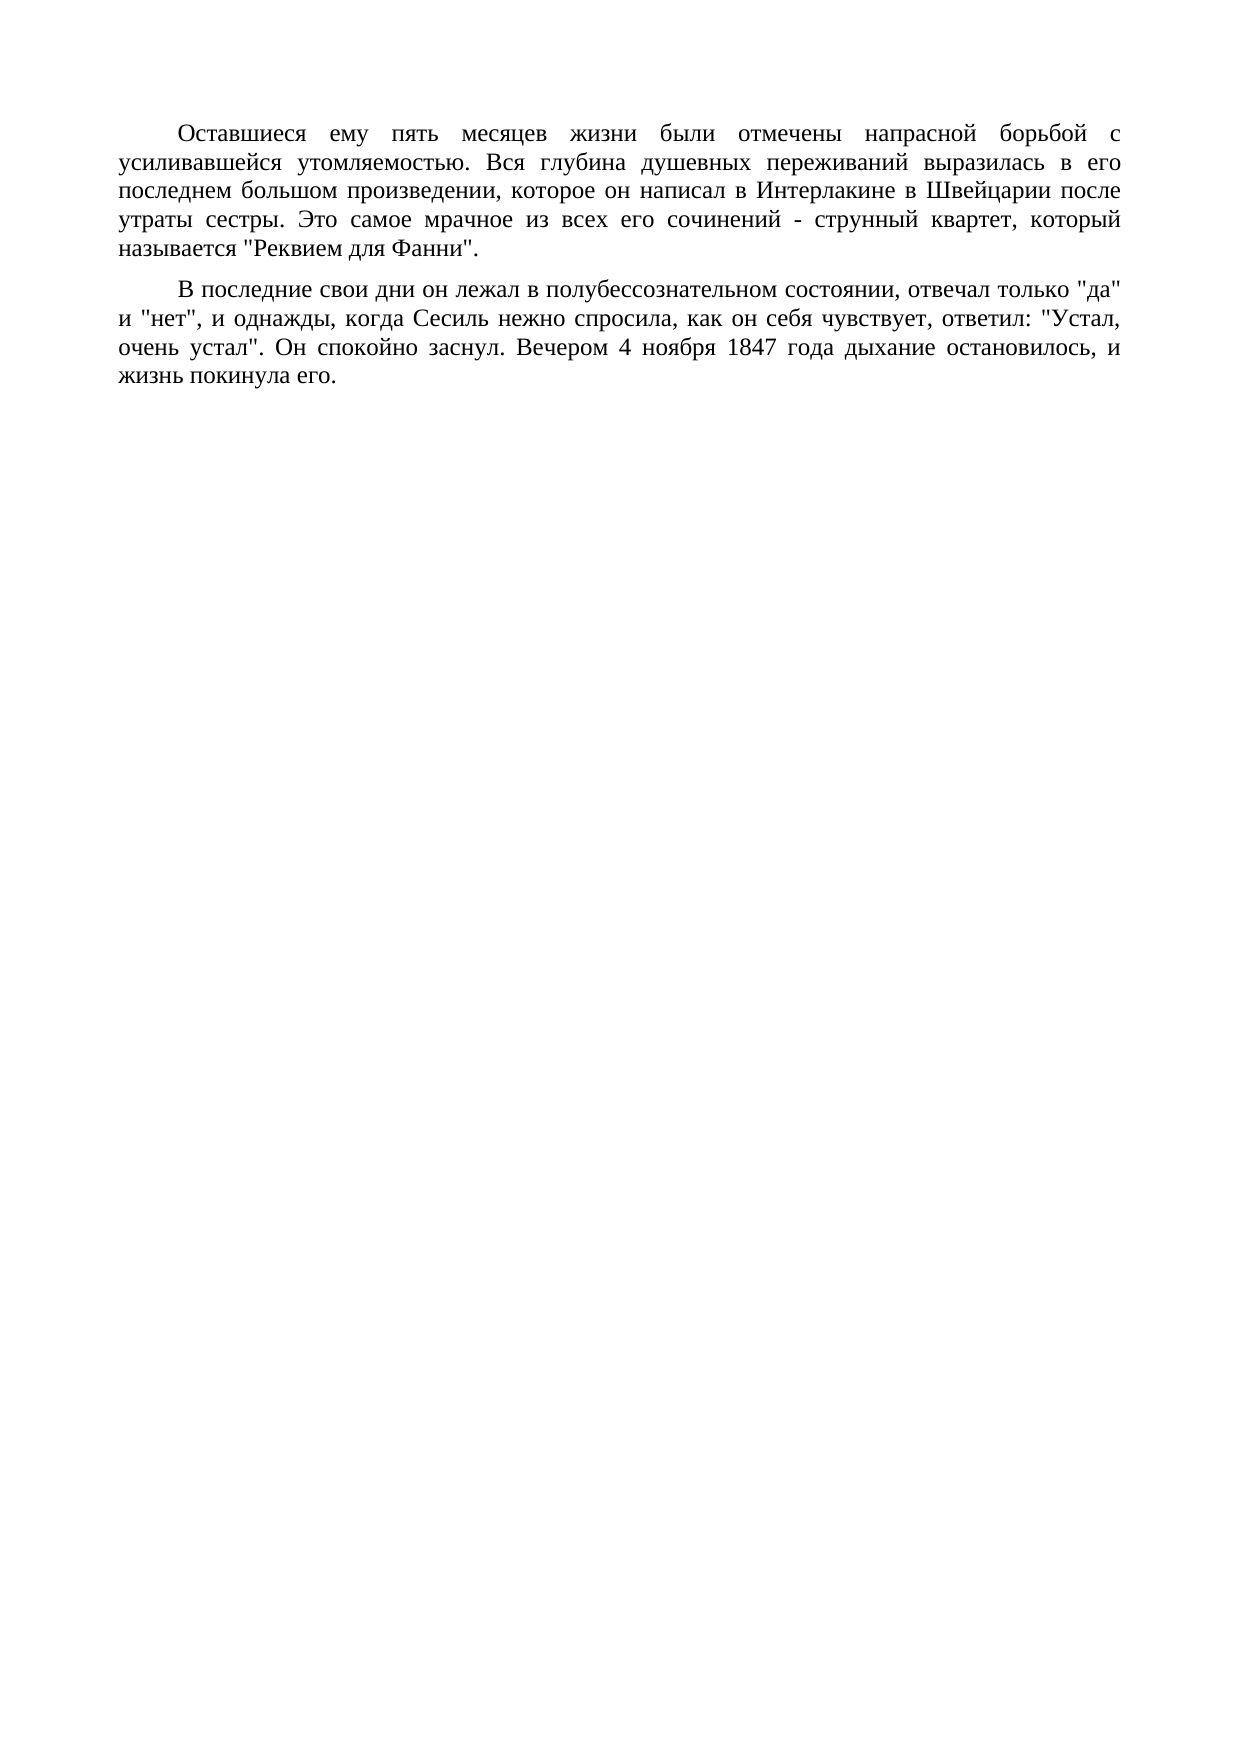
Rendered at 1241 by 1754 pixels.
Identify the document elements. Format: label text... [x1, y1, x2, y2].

text В последние свои дни он лежал в полубессознательном состоянии, отвечал только "да" и "нет", и однажды, когда Сесиль нежно спросила, как он себя чувствует, ответил: "Устал, очень устал". Он спокойно заснул. Вечером 4 ноября 1847 года дыхание остановилось, и жизнь покинула его. [118, 274, 1122, 389]
text Оставшиеся ему пять месяцев жизни были отмечены напрасной борьбой с усиливавшейся утомляемостью. Вся глубина душевных переживаний выразилась в его последнем большом произведении, которое он написал в Интерлакине в Швейцарии после утраты сестры. Это самое мрачное из всех его сочинений - струнный квартет, который называется "Реквием для Фанни". [118, 118, 1122, 262]
